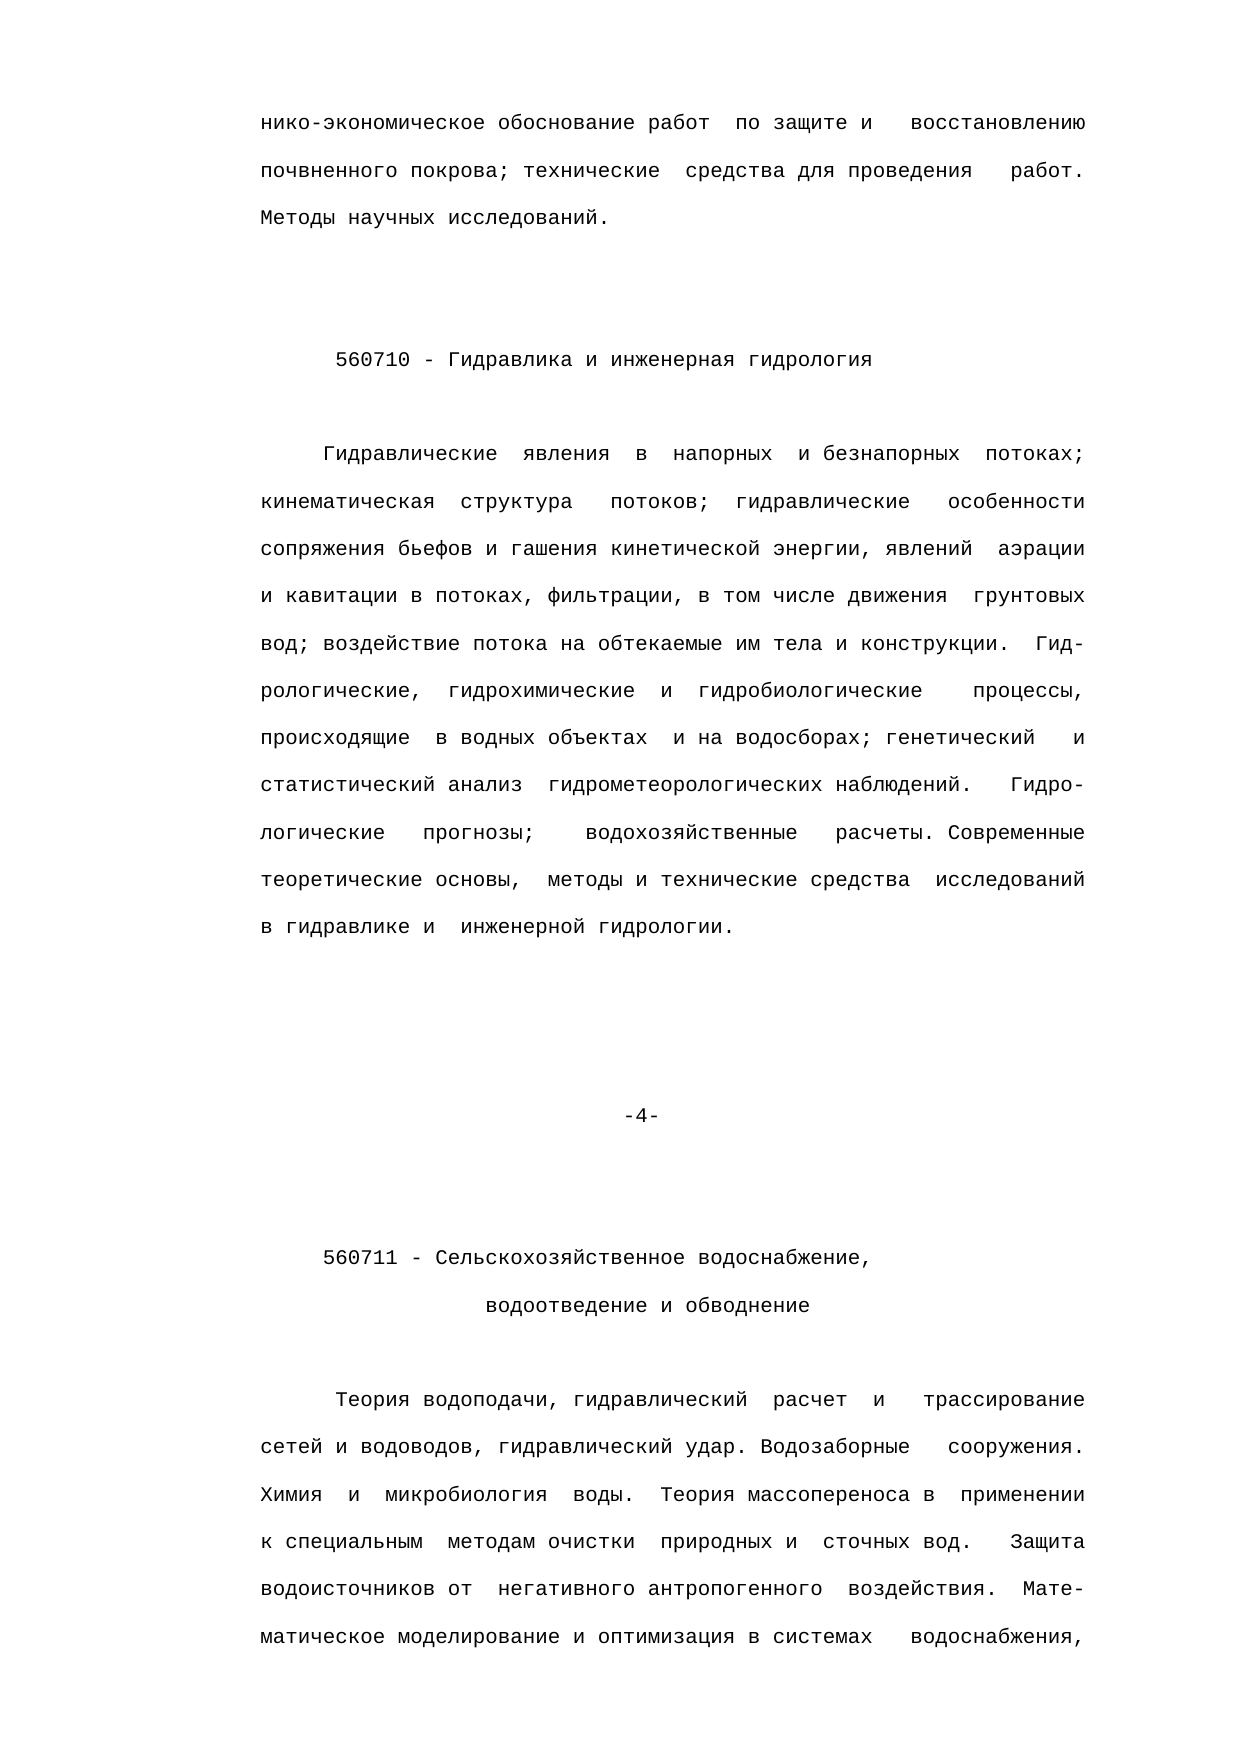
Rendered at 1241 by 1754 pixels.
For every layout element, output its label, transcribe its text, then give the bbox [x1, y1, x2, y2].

text почвненного покрова; технические средства для проведения работ. [148, 159, 1152, 183]
text водоотведение и обводнение [148, 1294, 1152, 1318]
text матическое моделирование и оптимизация в системах водоснабжения, [148, 1626, 1152, 1649]
text рологические, гидрохимические и гидробиологические процессы, [148, 680, 1152, 703]
text вод; воздействие потока на обтекаемые им тела и конструкции. Гид- [148, 632, 1152, 656]
text Теория водоподачи, гидравлический расчет и трассирование [148, 1389, 1152, 1413]
text 560711 - Сельскохозяйственное водоснабжение, [148, 1247, 1152, 1271]
text статистический анализ гидрометеорологических наблюдений. Гидро- [148, 774, 1152, 798]
text происходящие в водных объектах и на водосборах; генетический и [148, 727, 1152, 751]
text логические прогнозы; водохозяйственные расчеты. Современные [148, 822, 1152, 845]
text 560710 - Гидравлика и инженерная гидрология [148, 349, 1152, 372]
text теоретические основы, методы и технические средства исследований [148, 869, 1152, 893]
text к специальным методам очистки природных и сточных вод. Защита [148, 1531, 1152, 1555]
text -4- [148, 1105, 1152, 1129]
text кинематическая структура потоков; гидравлические особенности [148, 491, 1152, 514]
text Химия и микробиология воды. Теория массопереноса в применении [148, 1484, 1152, 1507]
text Гидравлические явления в напорных и безнапорных потоках; [148, 443, 1152, 467]
text и кавитации в потоках, фильтрации, в том числе движения грунтовых [148, 585, 1152, 609]
text сопряжения бьефов и гашения кинетической энергии, явлений аэрации [148, 538, 1152, 562]
text водоисточников от негативного антропогенного воздействия. Мате- [148, 1578, 1152, 1602]
text Методы научных исследований. [148, 207, 1152, 231]
text в гидравлике и инженерной гидрологии. [148, 916, 1152, 940]
text сетей и водоводов, гидравлический удар. Водозаборные сооружения. [148, 1436, 1152, 1460]
text нико-экономическое обоснование работ по защите и восстановлению [148, 112, 1152, 136]
